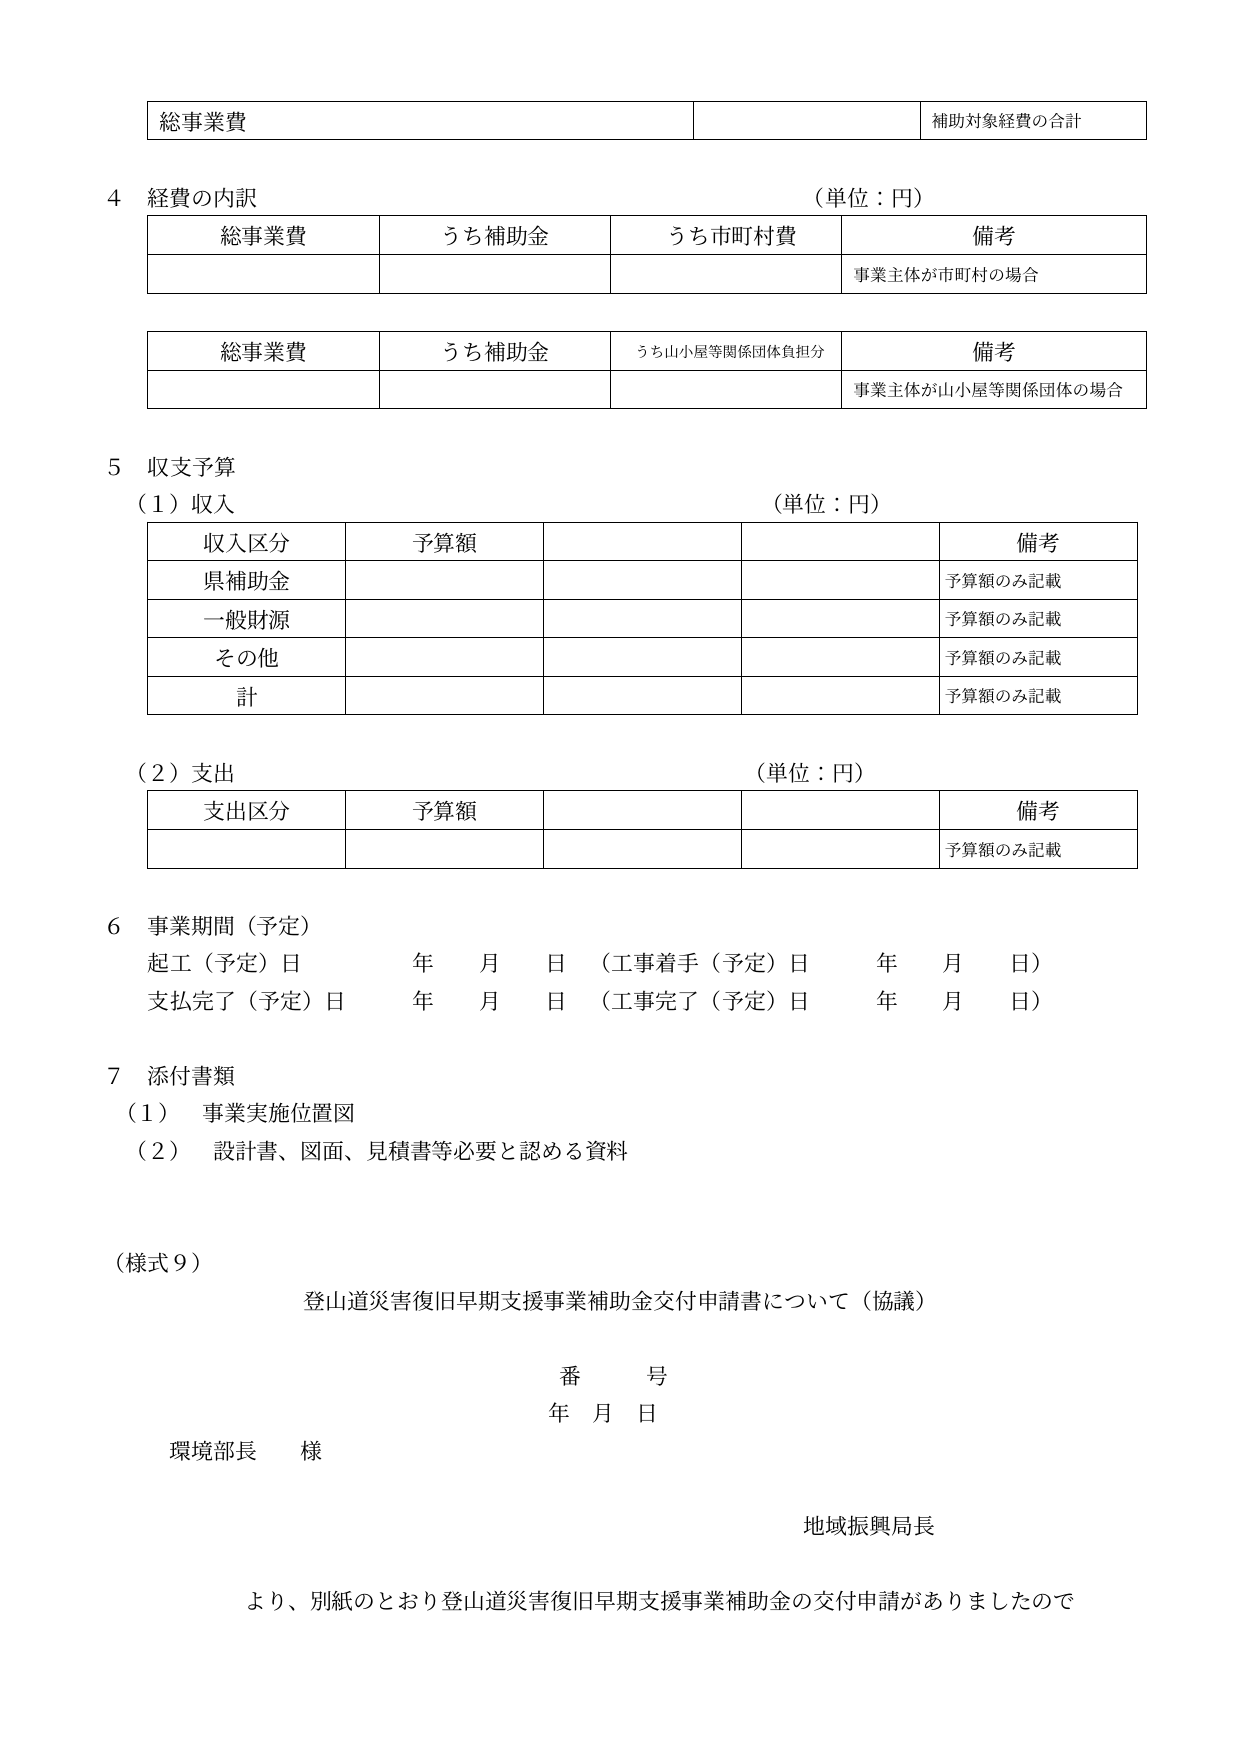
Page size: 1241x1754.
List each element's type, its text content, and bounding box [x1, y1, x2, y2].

table_header [544, 523, 741, 560]
text （様式９） [103, 1243, 1137, 1281]
text （２） 設計書、図面、見積書等必要と認める資料 [103, 1131, 1137, 1168]
table_header うち市町村費 [611, 216, 841, 254]
table_header 備考 [940, 523, 1137, 560]
text ７ 添付書類 [103, 1056, 1137, 1093]
table_cell 計 [148, 677, 345, 714]
table_header 備考 [842, 216, 1146, 254]
table_cell [742, 561, 939, 599]
table_cell その他 [148, 638, 345, 676]
table_cell 予算額のみ記載 [940, 600, 1137, 637]
table_cell 予算額のみ記載 [940, 830, 1137, 867]
table_header 総事業費 [148, 216, 379, 254]
table_header うち山小屋等関係団体負担分 [611, 332, 841, 369]
table_cell [544, 677, 741, 714]
table_header [742, 523, 939, 560]
table_header 備考 [940, 791, 1137, 829]
table_header 予算額 [346, 791, 543, 829]
text 地域振興局長 [103, 1506, 1137, 1543]
table_cell 一般財源 [148, 600, 345, 637]
text （１） 事業実施位置図 [103, 1093, 1137, 1131]
table_header うち補助金 [380, 332, 610, 369]
table_cell [742, 830, 939, 867]
text 環境部長 様 [103, 1431, 1137, 1468]
text 番 号 [103, 1356, 1137, 1393]
table_cell [742, 677, 939, 714]
table_cell 補助対象経費の合計 [921, 102, 1146, 139]
text 起工（予定）日 年 月 日 （工事着手（予定）日 年 月 日） [103, 943, 1137, 981]
table_cell [742, 600, 939, 637]
table_cell [346, 638, 543, 676]
text （２）支出 （単位：円） [103, 753, 1137, 790]
table_header 予算額 [346, 523, 543, 560]
text （１）収入 （単位：円） [103, 484, 1137, 522]
table_header [544, 791, 741, 829]
table_header 支出区分 [148, 791, 345, 829]
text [178, 1581, 1137, 1618]
table_cell [346, 830, 543, 867]
table_cell 予算額のみ記載 [940, 638, 1137, 676]
table_cell [346, 600, 543, 637]
table_cell 予算額のみ記載 [940, 677, 1137, 714]
table_cell [148, 830, 345, 867]
table_cell [544, 600, 741, 637]
table_cell [544, 830, 741, 867]
table_cell 事業主体が山小屋等関係団体の場合 [842, 371, 1146, 408]
table_cell [380, 371, 610, 408]
table_header 備考 [842, 332, 1146, 369]
table_cell [346, 677, 543, 714]
table_cell [611, 371, 841, 408]
table_cell [148, 371, 379, 408]
table_header [742, 791, 939, 829]
table_cell [611, 255, 841, 292]
text 支払完了（予定）日 年 月 日 （工事完了（予定）日 年 月 日） [103, 981, 1137, 1018]
text ６ 事業期間（予定） [103, 906, 1137, 943]
table_cell [346, 561, 543, 599]
text ４ 経費の内訳 （単位：円） [103, 178, 1137, 215]
table_cell 県補助金 [148, 561, 345, 599]
table_header 収入区分 [148, 523, 345, 560]
table_header うち補助金 [380, 216, 610, 254]
table_cell [742, 638, 939, 676]
table_cell [544, 561, 741, 599]
text ５ 収支予算 [103, 447, 1137, 484]
table_cell 総事業費 [148, 102, 693, 139]
table_cell [148, 255, 379, 292]
text 登山道災害復旧早期支援事業補助金交付申請書について（協議） [103, 1281, 1137, 1318]
table_header 総事業費 [148, 332, 379, 369]
table_cell [694, 102, 920, 139]
table_cell [380, 255, 610, 292]
text 年 月 日 [103, 1393, 1137, 1431]
table_cell 予算額のみ記載 [940, 561, 1137, 599]
table_cell 事業主体が市町村の場合 [842, 255, 1146, 292]
table_cell [544, 638, 741, 676]
